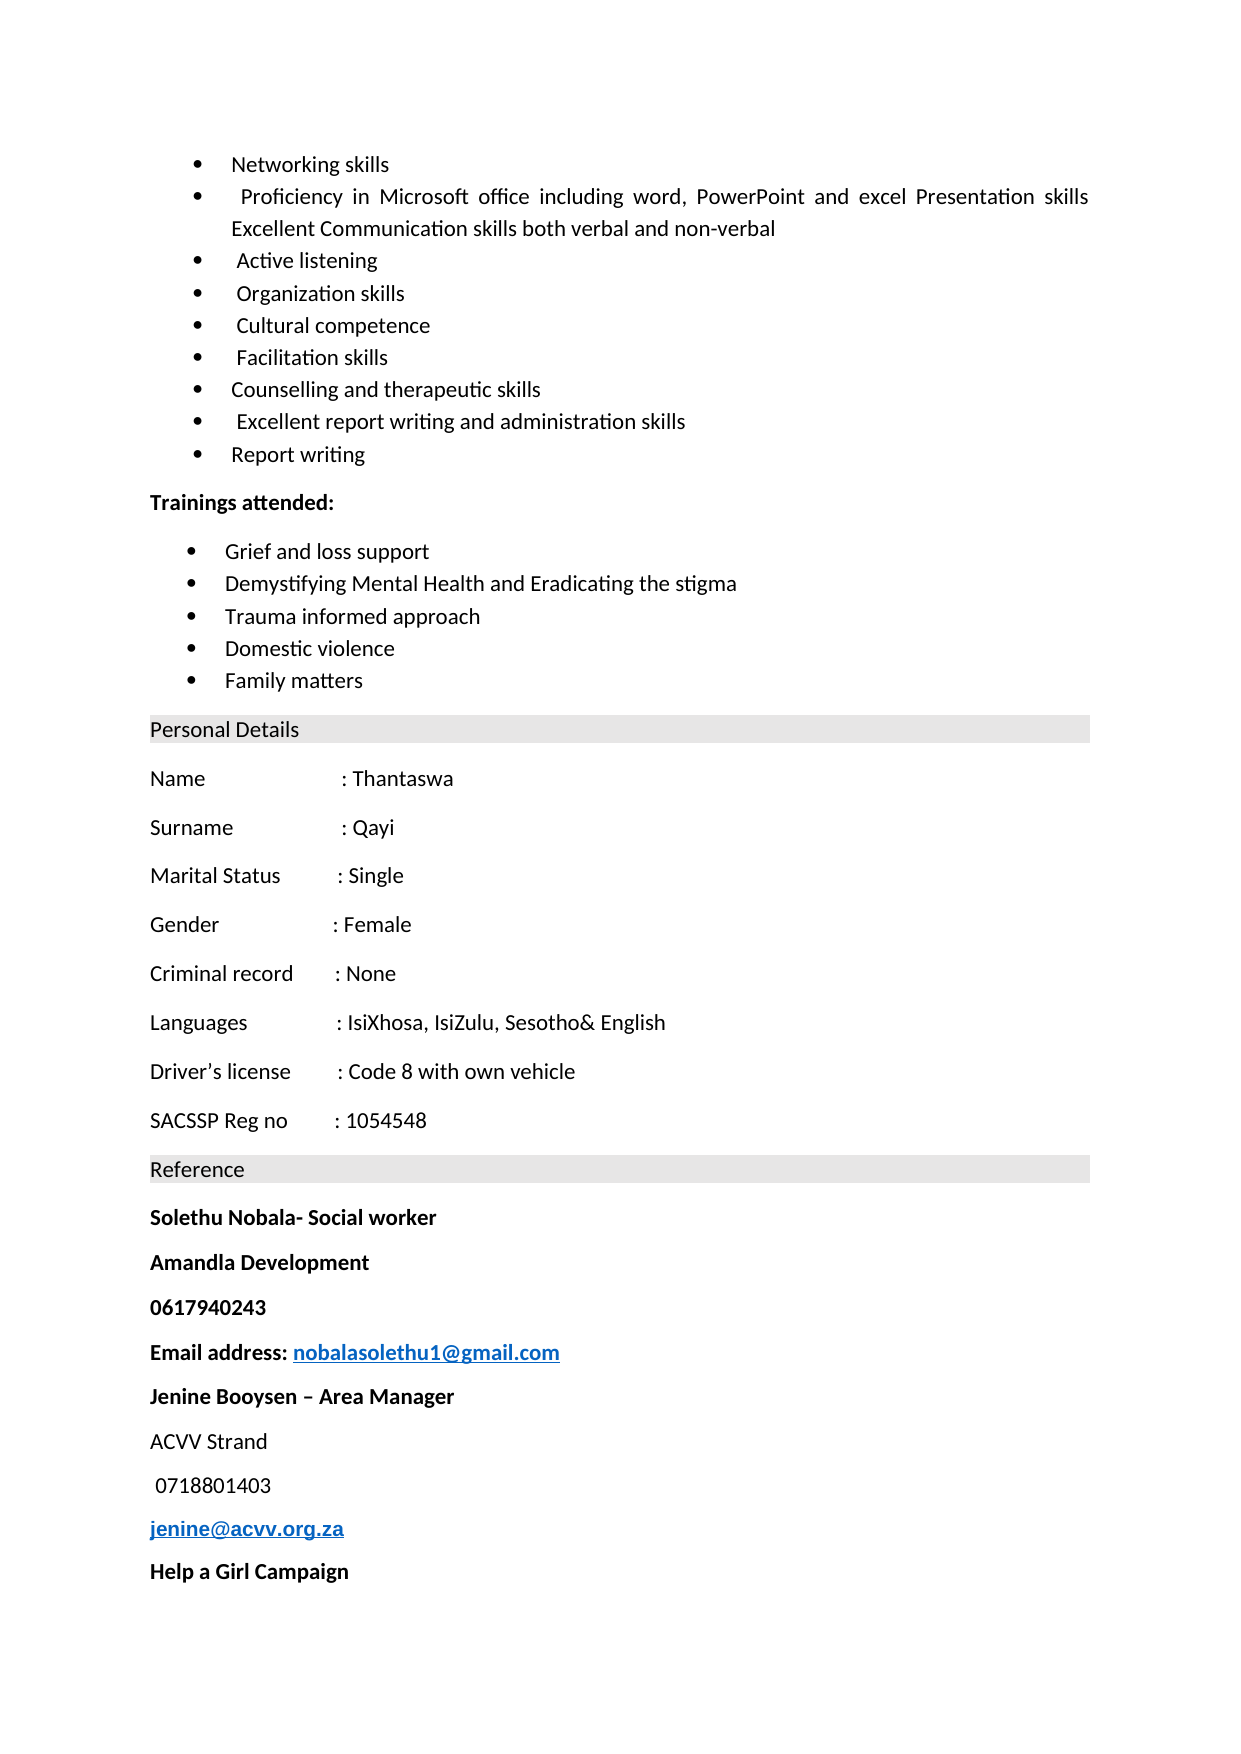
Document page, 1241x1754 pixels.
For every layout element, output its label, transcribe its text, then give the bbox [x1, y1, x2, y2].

text Surname : Qayi [150, 813, 1090, 841]
text Languages : IsiXhosa, IsiZulu, Sesotho& English [150, 1008, 1090, 1036]
list Demystifying Mental Health and Eradicating the stigma [187, 569, 1090, 598]
text Name : Thantaswa [150, 764, 1090, 792]
list Proficiency in Microsoft office including word, PowerPoint and excel Presentation skills Excellent Communication skills both verbal and non-verbal [194, 182, 1090, 242]
text 0617940243 [150, 1293, 1090, 1321]
text Jenine Booysen – Area Manager [150, 1382, 1090, 1410]
list Excellent report writing and administration skills [194, 407, 1090, 436]
list Active listening [194, 247, 1090, 274]
text Amandla Development [150, 1248, 1090, 1276]
list Organization skills [194, 279, 1090, 307]
list Networking skills [194, 150, 1090, 178]
list Grief and loss support [187, 537, 1090, 565]
text Help a Girl Campaign [150, 1557, 1090, 1585]
list Report writing [194, 440, 1090, 468]
list Family matters [187, 666, 1090, 694]
text Reference [150, 1155, 1090, 1183]
list Cultural competence [194, 311, 1090, 339]
text ACVV Strand [150, 1427, 1090, 1455]
text Marital Status : Single [150, 862, 1090, 889]
list Counselling and therapeutic skills [194, 375, 1090, 403]
text Solethu Nobala- Social worker [150, 1203, 1090, 1232]
text Driver’s license : Code 8 with own vehicle [150, 1057, 1090, 1085]
list Trauma informed approach [187, 602, 1090, 630]
text jenine@acvv.org.za [150, 1516, 1090, 1540]
list Facilitation skills [194, 343, 1090, 371]
text SACSSP Reg no : 1054548 [150, 1106, 1090, 1134]
text Gender : Female [150, 910, 1090, 938]
text Criminal record : None [150, 959, 1090, 987]
list Domestic violence [187, 634, 1090, 662]
text Personal Details [150, 715, 1090, 743]
text Trainings attended: [150, 488, 1090, 517]
text 0718801403 [150, 1472, 1090, 1500]
text Email address: nobalasolethu1@gmail.com [150, 1338, 1090, 1366]
